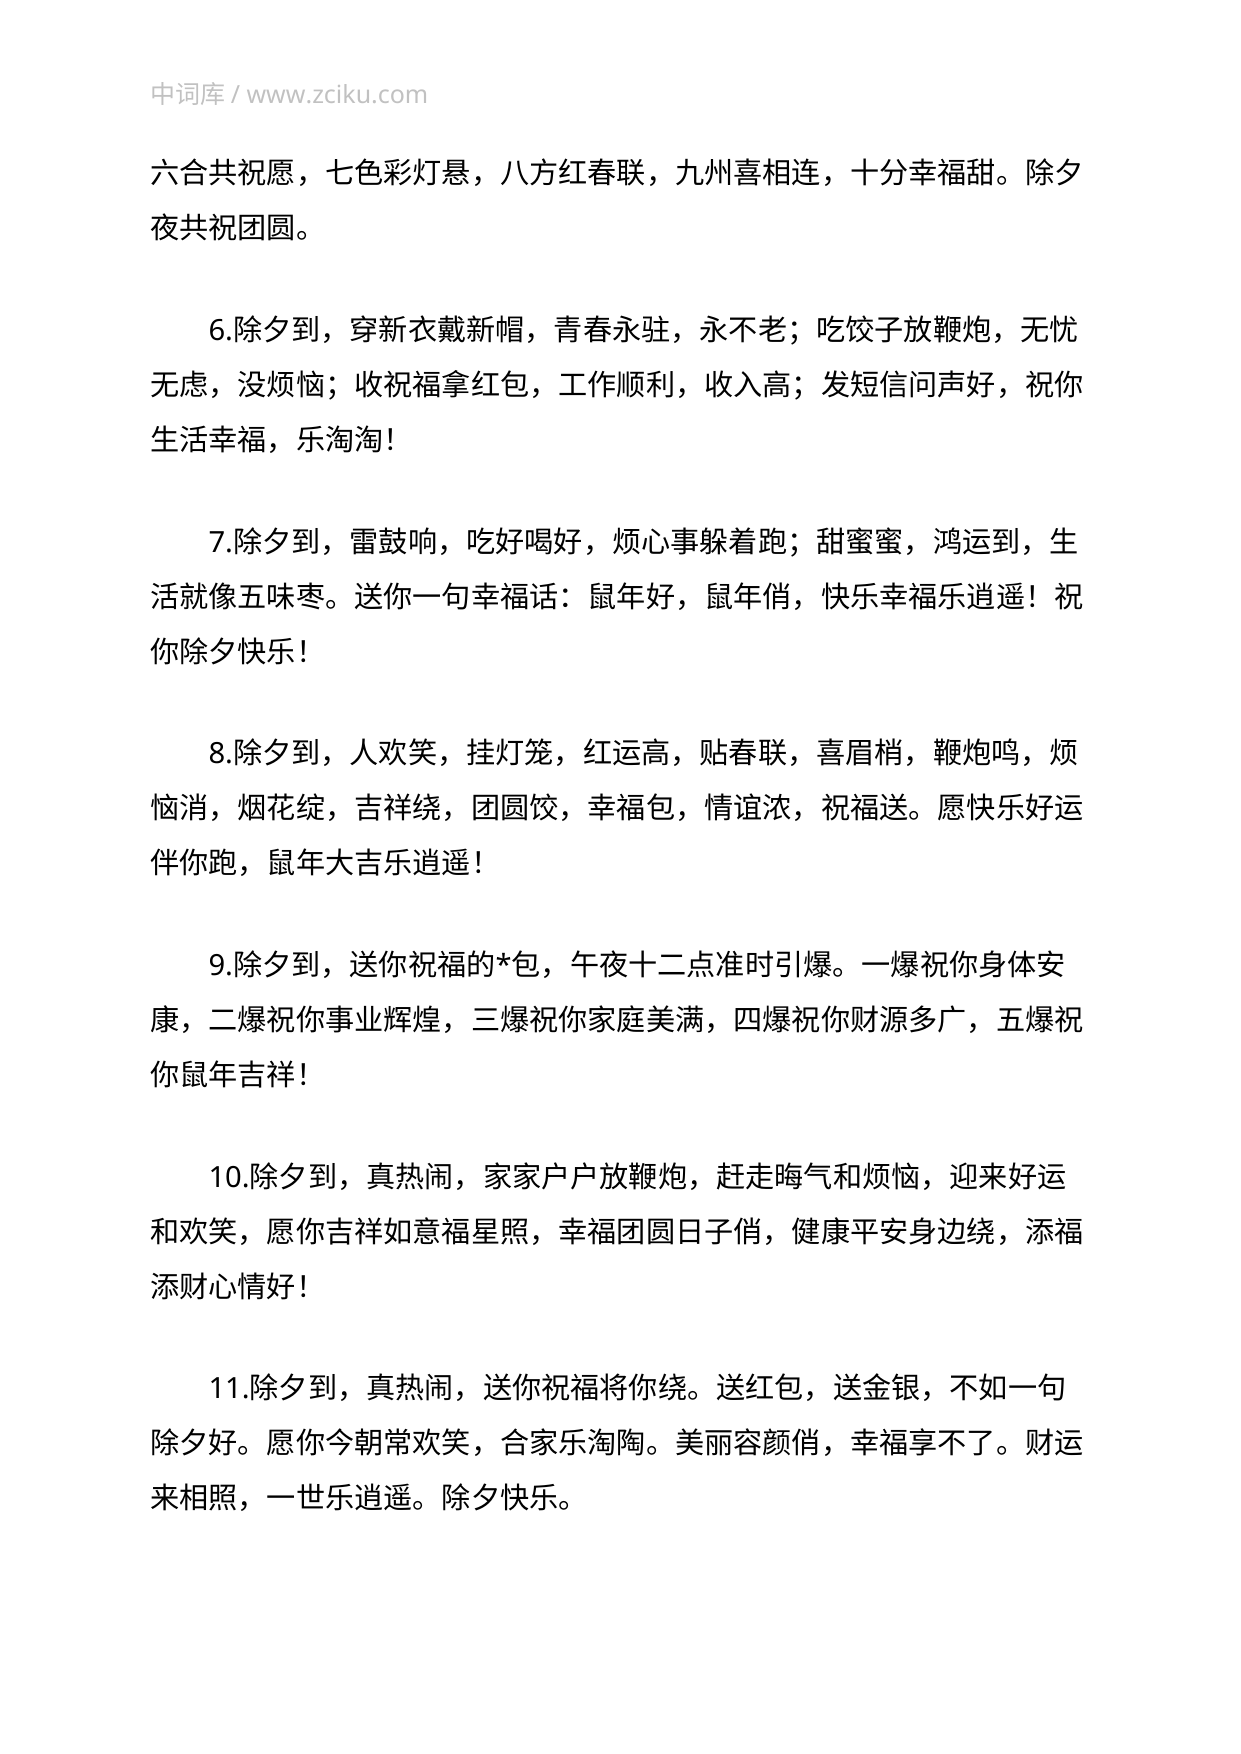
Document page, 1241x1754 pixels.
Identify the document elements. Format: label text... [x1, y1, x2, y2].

text 8.除夕到，人欢笑，挂灯笼，红运高，贴春联，喜眉梢，鞭炮鸣，烦恼消，烟花绽，吉祥绕，团圆饺，幸福包，情谊浓，祝福送。愿快乐好运伴你跑，鼠年大吉乐逍遥！ [150, 730, 1090, 882]
text 10.除夕到，真热闹，家家户户放鞭炮，赶走晦气和烦恼，迎来好运和欢笑，愿你吉祥如意福星照，幸福团圆日子俏，健康平安身边绕，添福添财心情好！ [150, 1153, 1090, 1306]
text 11.除夕到，真热闹，送你祝福将你绕。送红包，送金银，不如一句除夕好。愿你今朝常欢笑，合家乐淘陶。美丽容颜俏，幸福享不了。财运来相照，一世乐逍遥。除夕快乐。 [150, 1365, 1090, 1517]
text 9.除夕到，送你祝福的*包，午夜十二点准时引爆。一爆祝你身体安康，二爆祝你事业辉煌，三爆祝你家庭美满，四爆祝你财源多广，五爆祝你鼠年吉祥！ [150, 942, 1090, 1094]
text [150, 150, 1090, 247]
text 7.除夕到，雷鼓响，吃好喝好，烦心事躲着跑；甜蜜蜜，鸿运到，生活就像五味枣。送你一句幸福话：鼠年好，鼠年俏，快乐幸福乐逍遥！祝你除夕快乐！ [150, 518, 1090, 671]
text 6.除夕到，穿新衣戴新帽，青春永驻，永不老；吃饺子放鞭炮，无忧无虑，没烦恼；收祝福拿红包，工作顺利，收入高；发短信问声好，祝你生活幸福，乐淘淘！ [150, 307, 1090, 459]
